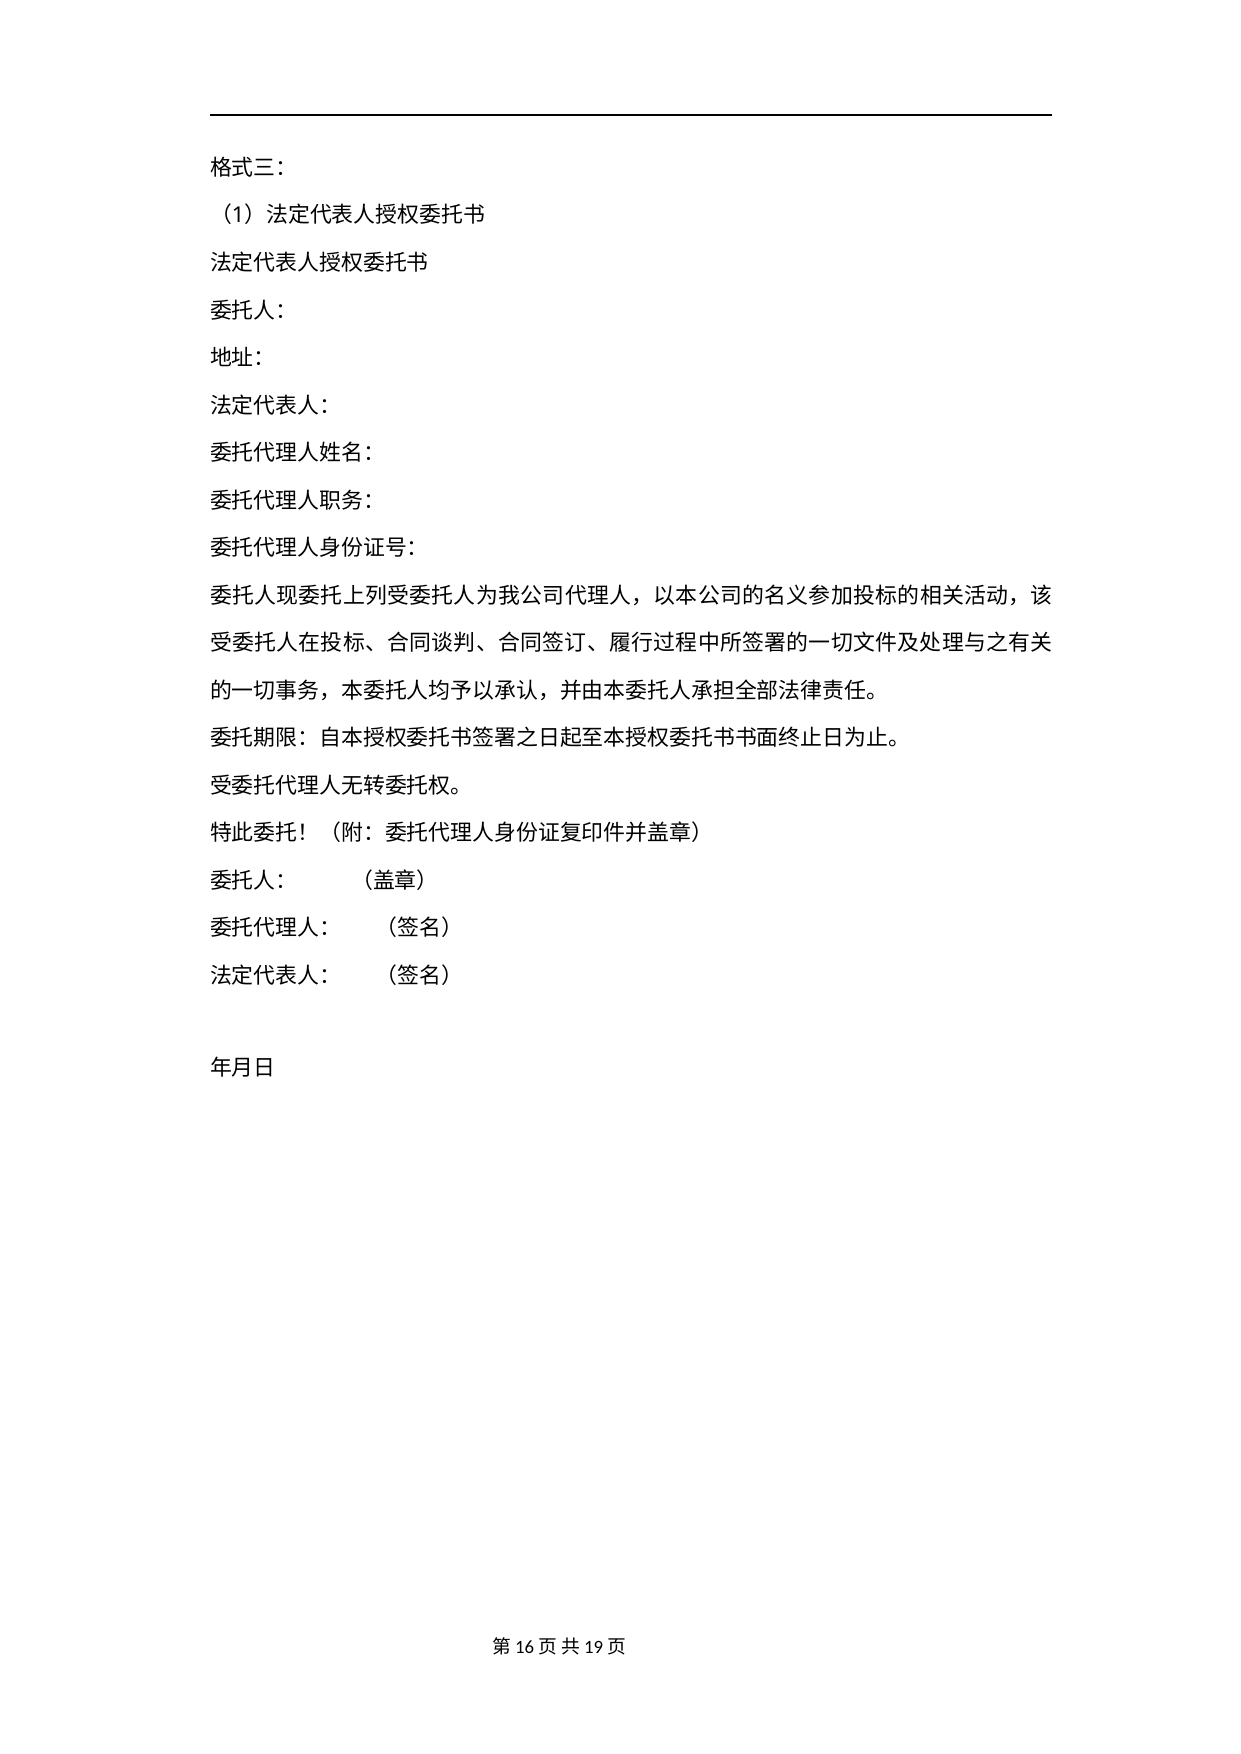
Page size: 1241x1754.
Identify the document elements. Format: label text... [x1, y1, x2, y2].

text 格式三： [210, 150, 1052, 182]
text 委托人现委托上列受委托人为我公司代理人，以本公司的名义参加投标的相关活动，该受委托人在投标、合同谈判、合同签订、履行过程中所签署的一切文件及处理与之有关的一切事务，本委托人均予以承认，并由本委托人承担全部法律责任。 [210, 578, 1052, 704]
text 法定代表人： [210, 388, 1052, 419]
text 法定代表人： （签名） [210, 958, 1052, 989]
text 委托人： [210, 293, 1052, 324]
text 委托代理人： （签名） [210, 910, 1052, 942]
text 特此委托！（附：委托代理人身份证复印件并盖章） [210, 815, 1052, 847]
text 委托代理人职务： [210, 483, 1052, 514]
text 委托期限：自本授权委托书签署之日起至本授权委托书书面终止日为止。 [210, 720, 1052, 752]
text 委托代理人身份证号： [210, 530, 1052, 562]
text 法定代表人授权委托书 [210, 245, 1052, 277]
text 地址： [210, 340, 1052, 372]
text 委托人： （盖章） [210, 863, 1052, 894]
text 受委托代理人无转委托权。 [210, 768, 1052, 799]
text 委托代理人姓名： [210, 435, 1052, 467]
text （1）法定代表人授权委托书 [210, 197, 1052, 229]
text 年月日 [210, 1050, 1052, 1081]
